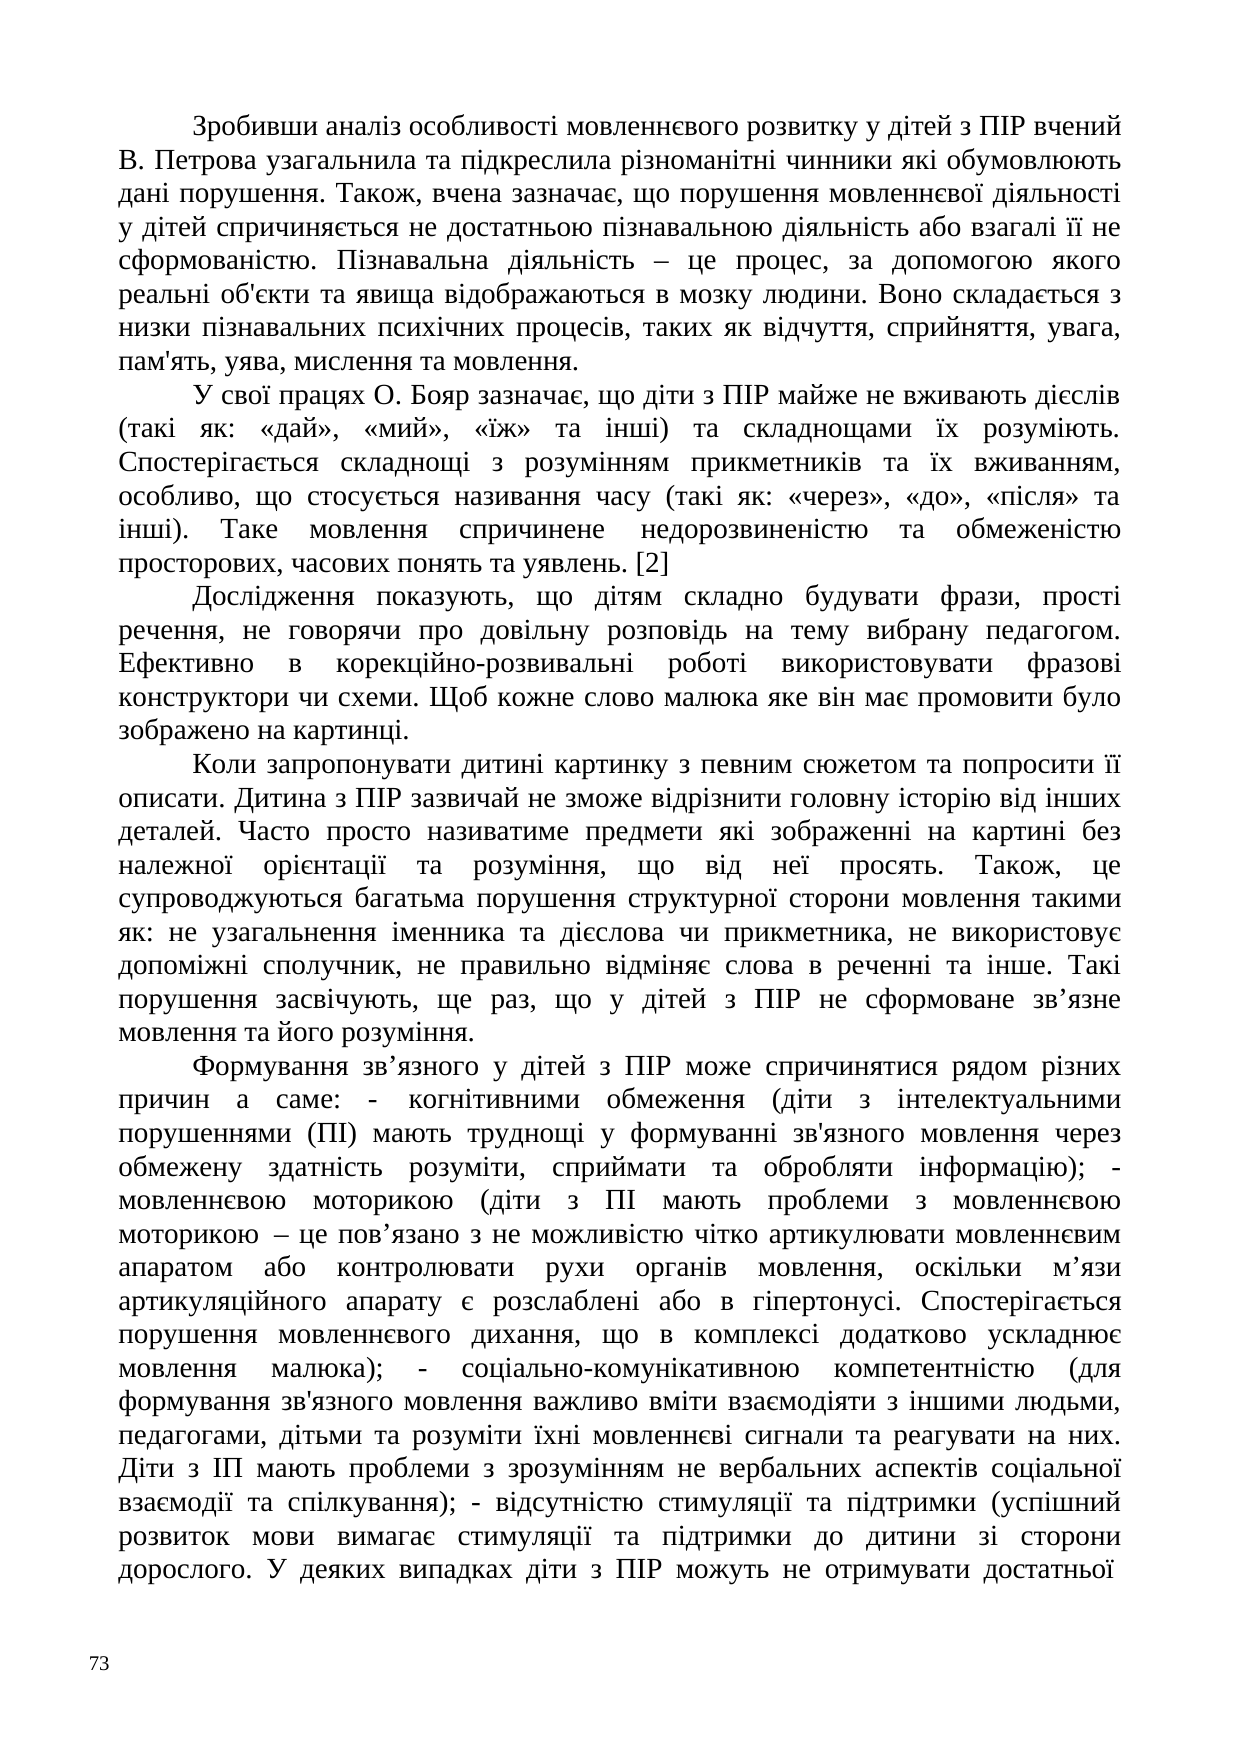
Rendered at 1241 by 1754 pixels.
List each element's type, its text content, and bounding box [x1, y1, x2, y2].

text Дослідження показують, що дітям складно будувати фрази, прості речення, не говорячи про довільну розповідь на тему вибрану педагогом. Ефективно в корекційно-розвивальні роботі використовувати фразові конструктори чи схеми. Щоб кожне слово малюка яке він має промовити було зображено на картинці. [118, 578, 1122, 746]
text У свої працях О. Бояр зазначає, що діти з ПІР майже не вживають дієслів (такі як: «дай», «мий», «їж» та інші) та складнощами їх розуміють. Спостерігається складнощі з розумінням прикметників та їх вживанням, особливо, що стосується називання часу (такі як: «через», «до», «після» та інші). Таке мовлення спричинене недорозвиненістю та обмеженістю просторових, часових понять та уявлень. [2] [118, 377, 1121, 578]
text Зробивши аналіз особливості мовленнєвого розвитку у дітей з ПІР вчений В. Петрова узагальнила та підкреслила різноманітні чинники які обумовлюють дані порушення. Також, вчена зазначає, що порушення мовленнєвої діяльності у дітей спричиняється не достатньою пізнавальною діяльність або взагалі її не сформованістю. Пізнавальна діяльність – це процес, за допомогою якого реальні об'єкти та явища відображаються в мозку людини. Воно складається з низки пізнавальних психічних процесів, таких як відчуття, сприйняття, увага, пам'ять, уява, мислення та мовлення. [118, 108, 1122, 377]
text Коли запропонувати дитині картинку з певним сюжетом та попросити її описати. Дитина з ПІР зазвичай не зможе відрізнити головну історію від інших деталей. Часто просто називатиме предмети які зображенні на картині без належної орієнтації та розуміння, що від неї просять. Також, це супроводжуються багатьма порушення структурної сторони мовлення такими як: не узагальнення іменника та дієслова чи прикметника, не використовує допоміжні сполучник, не правильно відміняє слова в реченні та інше. Такі порушення засвічують, ще раз, що у дітей з ПІР не сформоване зв’язне мовлення та його розуміння. [118, 746, 1122, 1048]
text Формування зв’язного у дітей з ПІР може спричинятися рядом різних причин а саме: - когнітивними обмеження (діти з інтелектуальними порушеннями (ПІ) мають труднощі у формуванні зв'язного мовлення через обмежену здатність розуміти, сприймати та обробляти інформацію); - мовленнєвою моторикою (діти з ПІ мають проблеми з мовленнєвою моторикою – це пов’язано з не можливістю чітко артикулювати мовленнєвим апаратом або контролювати рухи органів мовлення, оскільки м’язи артикуляційного апарату є розслаблені або в гіпертонусі. Спостерігається порушення мовленнєвого дихання, що в комплексі додатково ускладнює мовлення малюка); - соціально-комунікативною компетентністю (для формування зв'язного мовлення важливо вміти взаємодіяти з іншими людьми, педагогами, дітьми та розуміти їхні мовленнєві сигнали та реагувати на них. Діти з ІП мають проблеми з зрозумінням не вербальних аспектів соціальної взаємодії та спілкування); - відсутністю стимуляції та підтримки (успішний розвиток мови вимагає стимуляції та підтримки до дитини зі сторони дорослого. У деяких випадках діти з ПІР можуть не отримувати достатньої [118, 1048, 1122, 1585]
